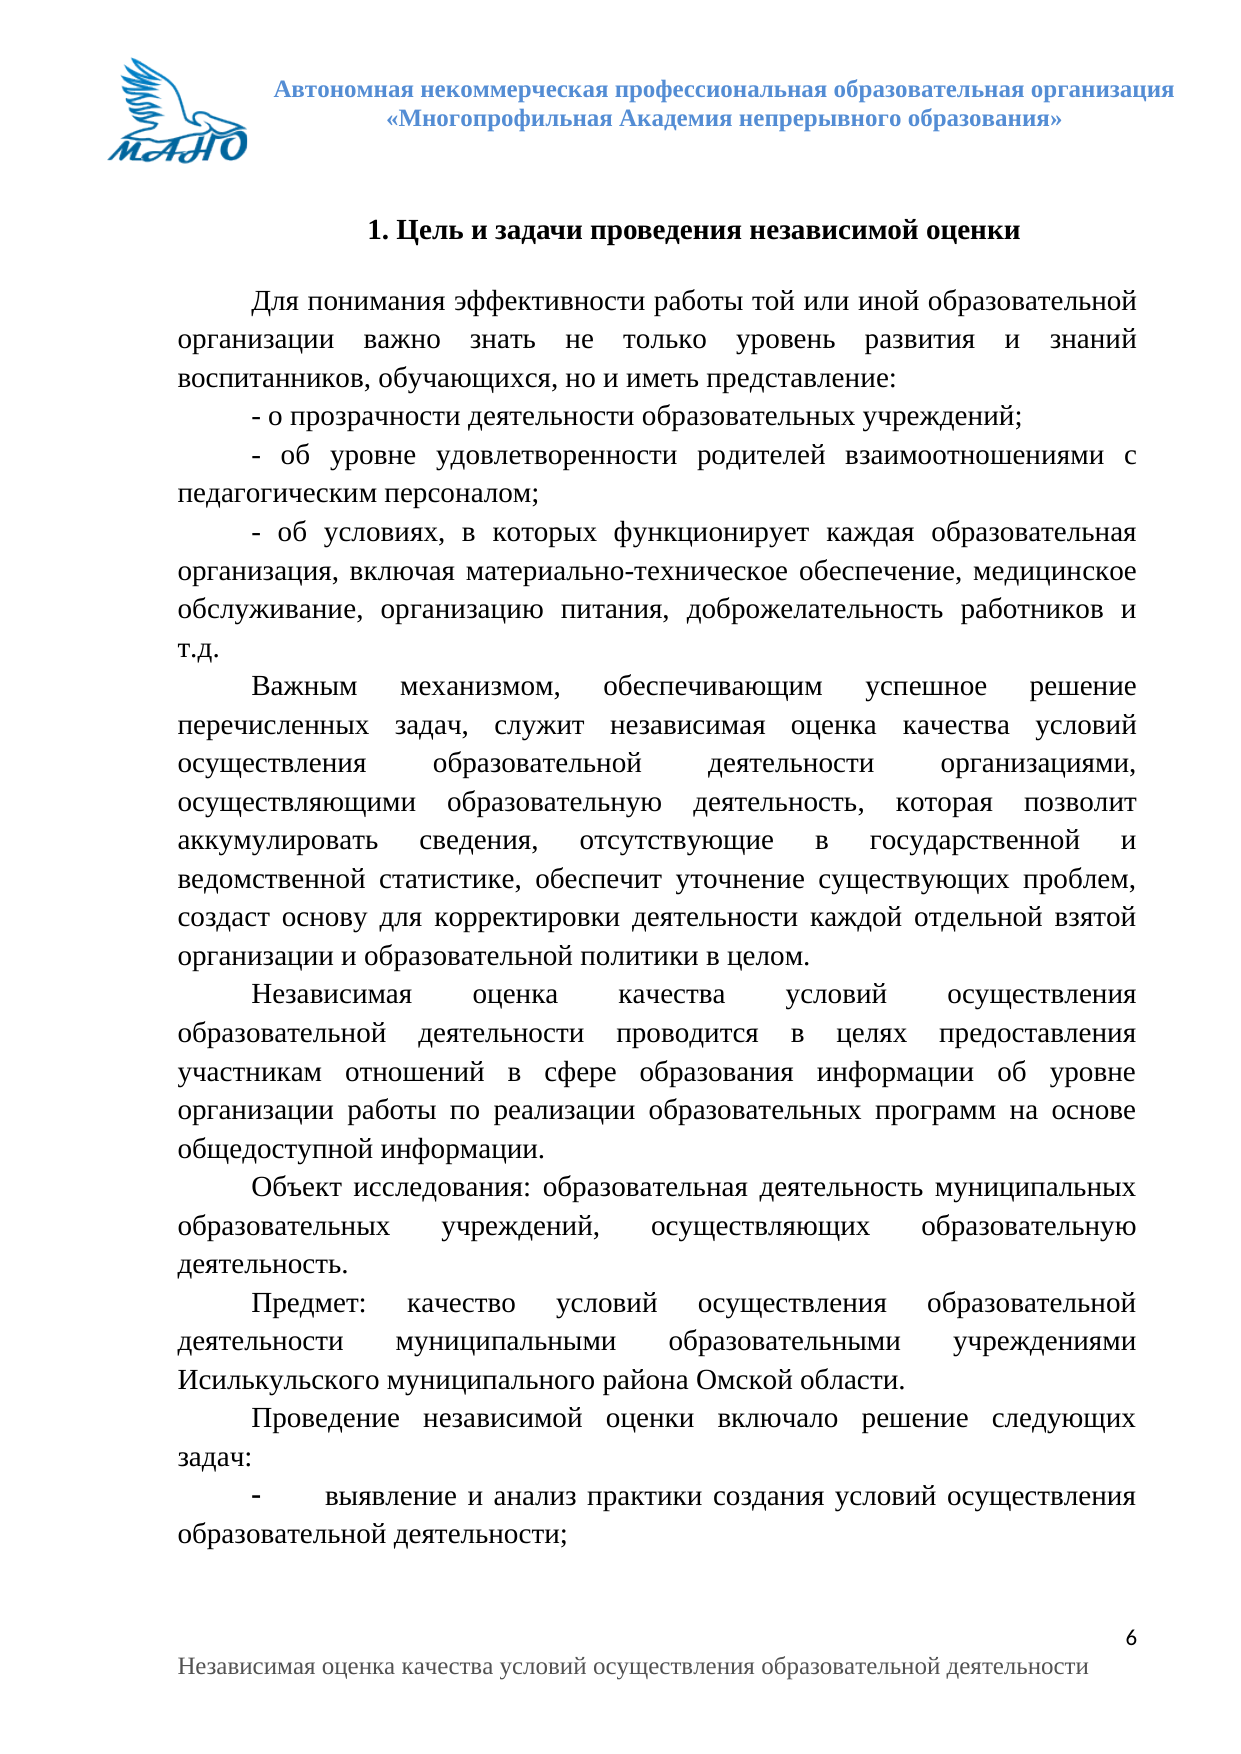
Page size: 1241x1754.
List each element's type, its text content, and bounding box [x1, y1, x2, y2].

text Важным механизмом, обеспечивающим успешное решение перечисленных задач, служит независимая оценка качества условий осуществления образовательной деятельности организациями, осуществляющими образовательную деятельность, которая позволит аккумулировать сведения, отсутствующие в государственной и ведомственной статистике, обеспечит уточнение существующих проблем, создаст основу для корректировки деятельности каждой отдельной взятой организации и образовательной политики в целом. [177, 668, 1137, 972]
text Предмет: качество условий осуществления образовательной деятельности муниципальными образовательными учреждениями Исилькульского муниципального района Омской области. [177, 1285, 1137, 1396]
text Независимая оценка качества условий осуществления образовательной деятельности проводится в целях предоставления участникам отношений в сфере образования информации об уровне организации работы по реализации образовательных программ на основе общедоступной информации. [177, 977, 1137, 1164]
list выявление и анализ практики создания условий осуществления образовательной деятельности; [177, 1478, 1137, 1550]
text Для понимания эффективности работы той или иной образовательной организации важно знать не только уровень развития и знаний воспитанников, обучающихся, но и иметь представление: [177, 283, 1137, 393]
subtitle 1. Цель и задачи проведения независимой оценки [177, 212, 1137, 246]
text - о прозрачности деятельности образовательных учреждений; [177, 398, 1137, 432]
text - об уровне удовлетворенности родителей взаимоотношениями с педагогическим персоналом; [177, 437, 1137, 509]
text Объект исследования: образовательная деятельность муниципальных образовательных учреждений, осуществляющих образовательную деятельность. [177, 1169, 1137, 1280]
picture [106, 57, 248, 164]
text Проведение независимой оценки включало решение следующих задач: [177, 1401, 1137, 1473]
text - об условиях, в которых функционирует каждая образовательная организация, включая материально-техническое обеспечение, медицинское обслуживание, организацию питания, доброжелательность работников и т.д. [177, 514, 1137, 663]
